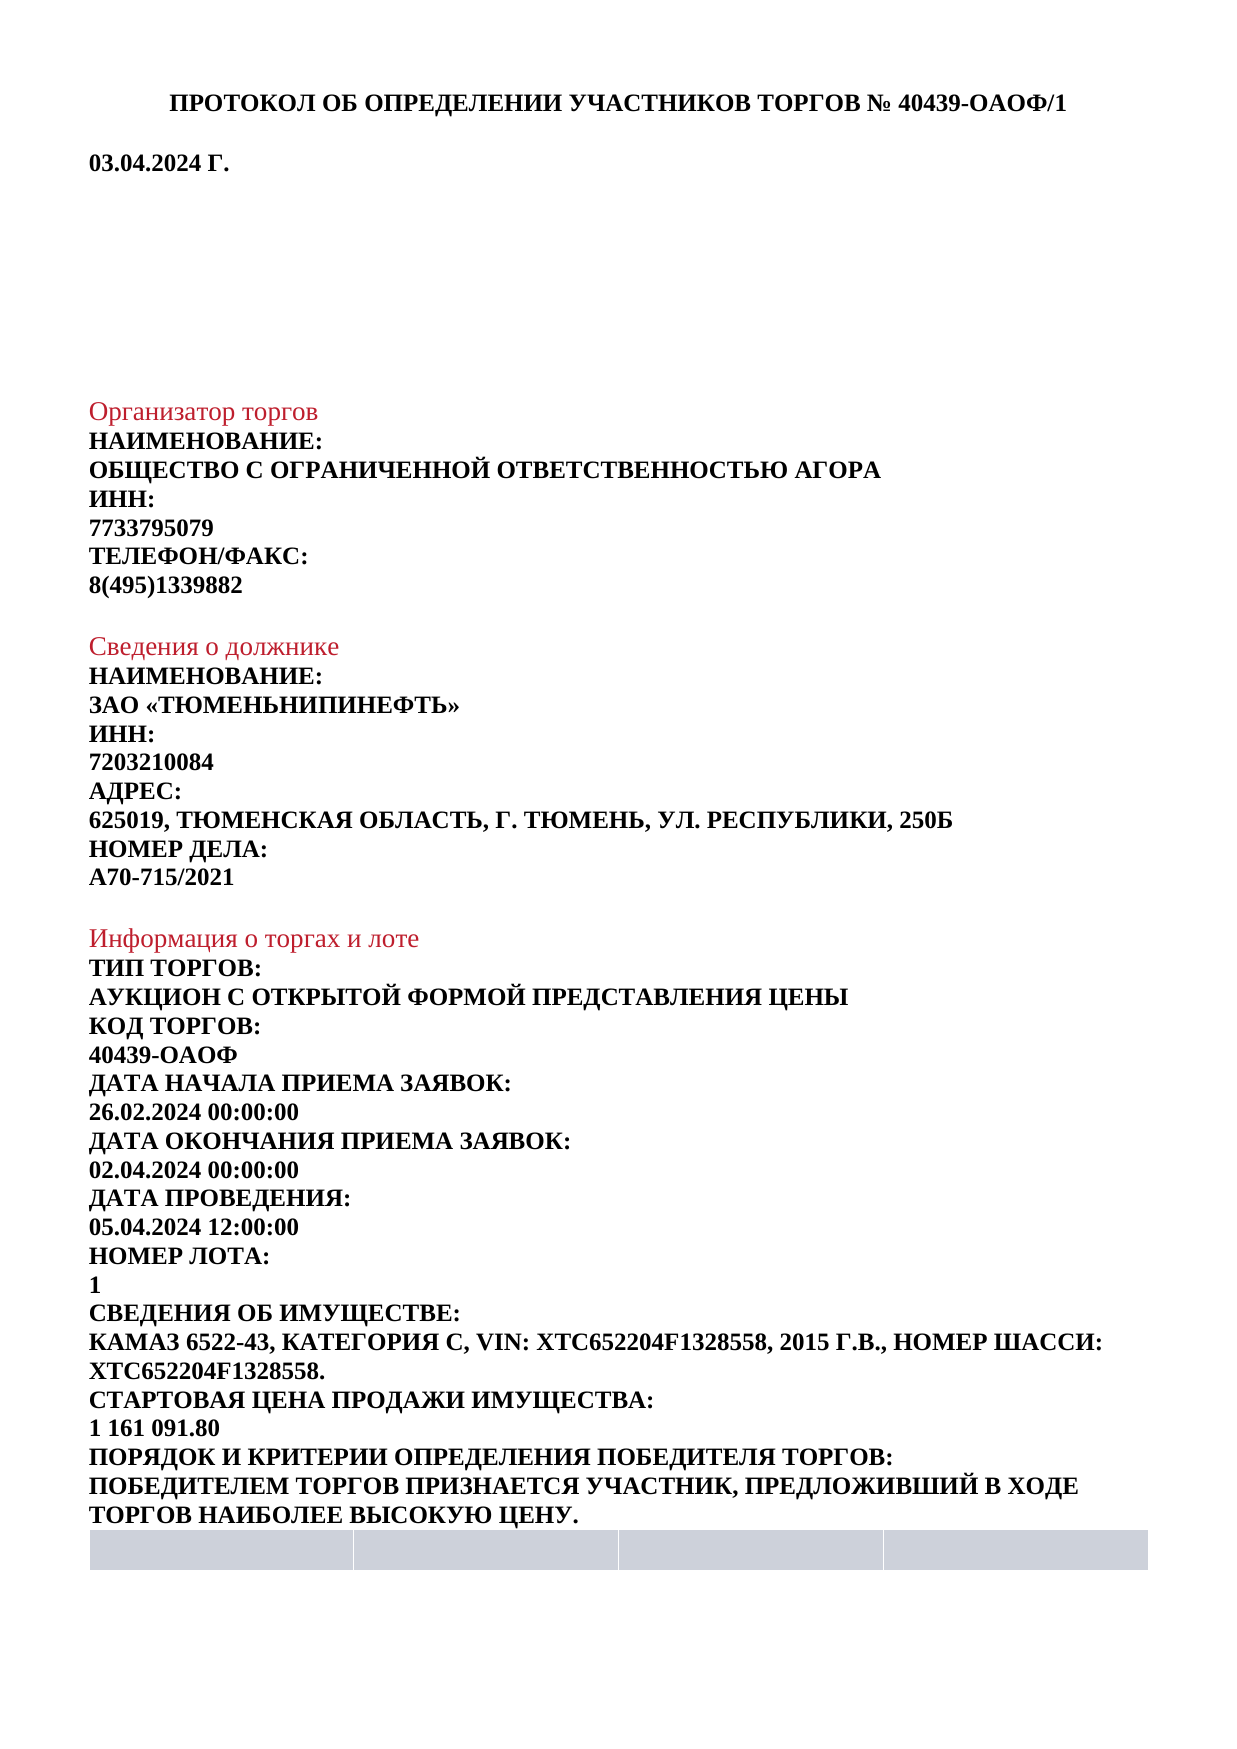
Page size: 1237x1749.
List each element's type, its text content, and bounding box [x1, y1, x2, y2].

text ПРОТОКОЛ ОБ ОПРЕДЕЛЕНИИ УЧАСТНИКОВ ТОРГОВ № 40439-ОАОФ/1 [88, 88, 1148, 117]
